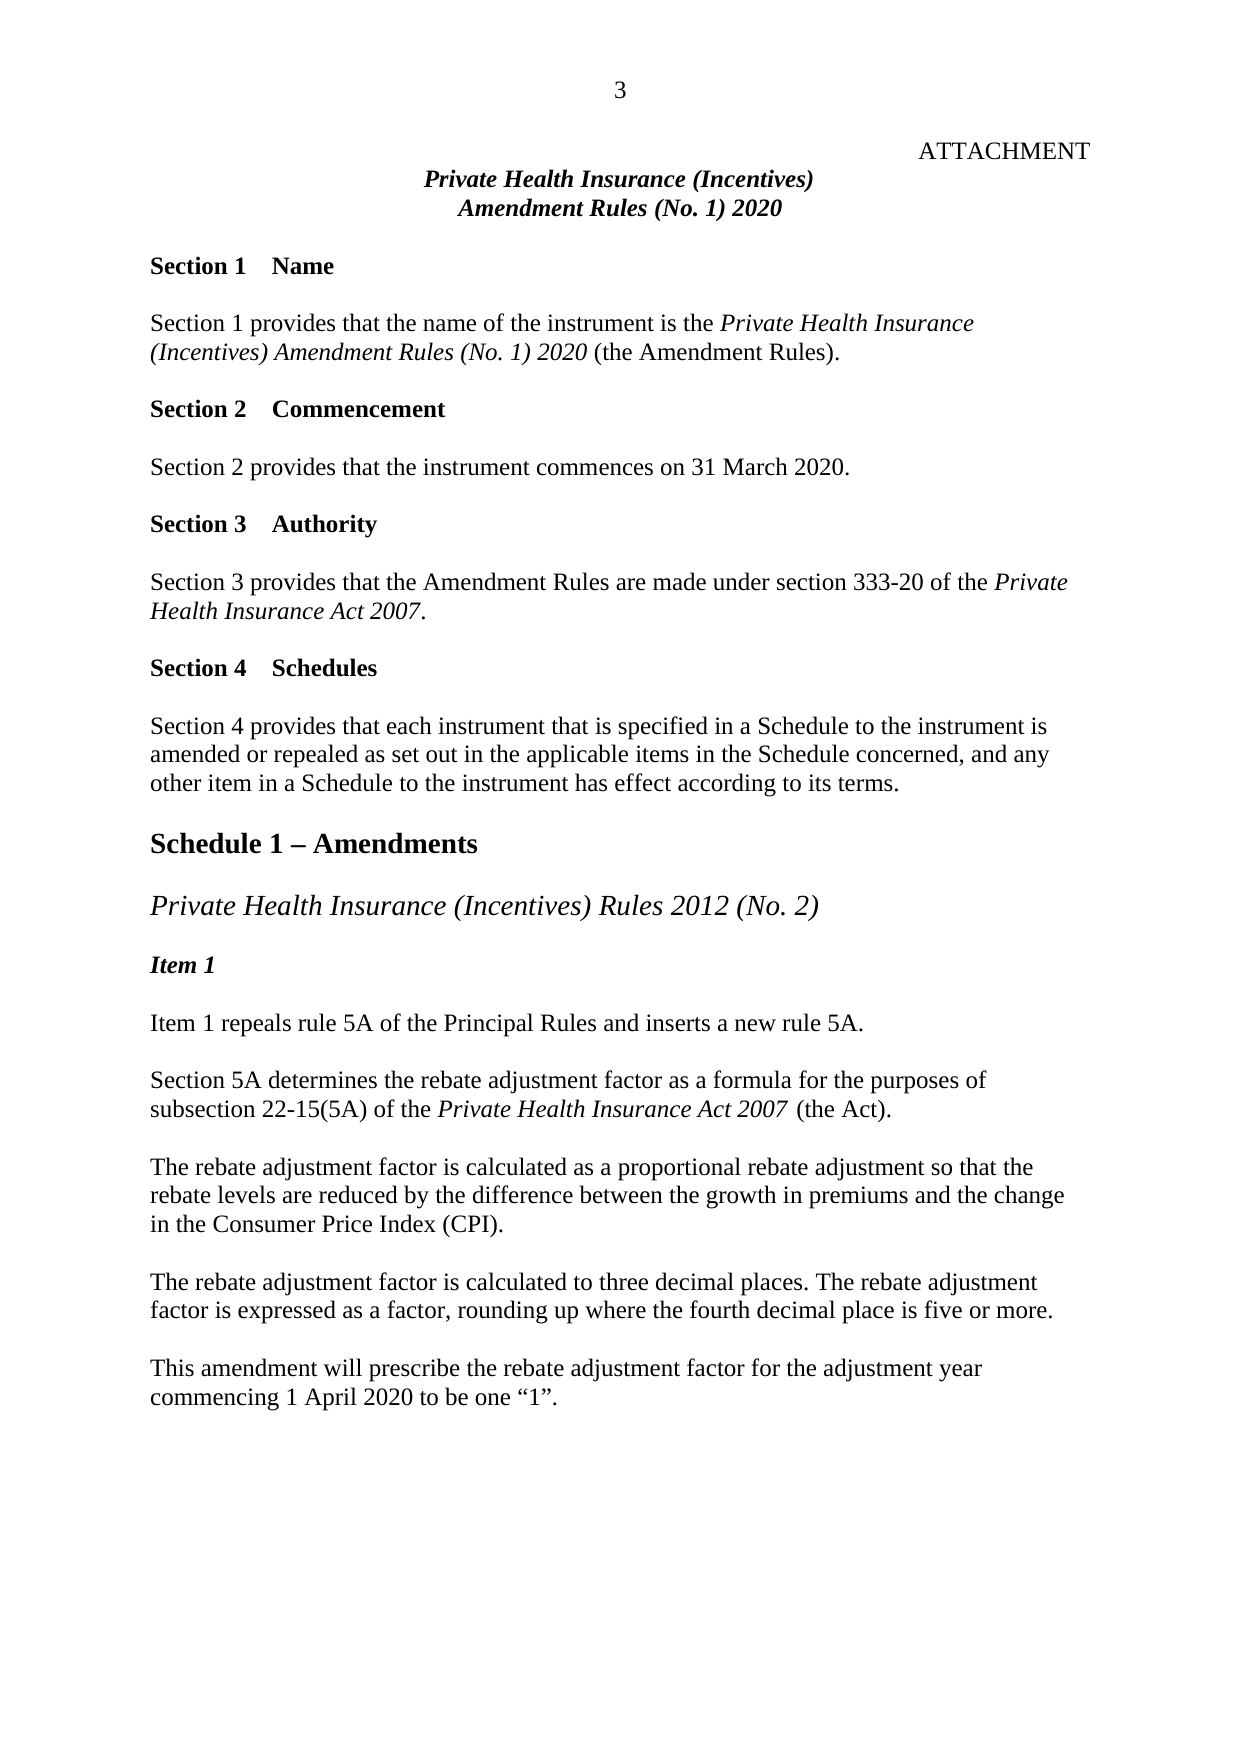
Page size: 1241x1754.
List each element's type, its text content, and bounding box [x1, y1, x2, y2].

subtitle Private Health Insurance (Incentives) [150, 164, 1090, 193]
text The rebate adjustment factor is calculated to three decimal places. The rebate adjustment factor is expressed as a factor, rounding up where the fourth decimal place is five or more. [150, 1267, 1090, 1324]
text Section 2 Commencement [150, 394, 1090, 423]
text Section 1 Name [150, 251, 1090, 279]
subtitle Amendment Rules (No. 1) 2020 [150, 193, 1090, 222]
text Item 1 repeals rule 5A of the Principal Rules and inserts a new rule 5A. [150, 1008, 1090, 1037]
text Private Health Insurance (Incentives) Rules 2012 (No. 2) [150, 888, 1090, 922]
text Section 4 Schedules [150, 653, 1090, 682]
text Section 2 provides that the instrument commences on 31 March 2020. [150, 452, 1090, 481]
text Section 4 provides that each instrument that is specified in a Schedule to the instrument is amended or repealed as set out in the applicable items in the Schedule concerned, and any other item in a Schedule to the instrument has effect according to its terms. [150, 711, 1090, 797]
text Section 3 provides that the Amendment Rules are made under section 333-20 of the Private Health Insurance Act 2007. [150, 567, 1090, 624]
text Section 1 provides that the name of the instrument is the Private Health Insurance (Incentives) Amendment Rules (No. 1) 2020 (the Amendment Rules). [150, 308, 1090, 366]
text The rebate adjustment factor is calculated as a proportional rebate adjustment so that the rebate levels are reduced by the difference between the growth in premiums and the change in the Consumer Price Index (CPI). [150, 1152, 1090, 1238]
text Section 3 Authority [150, 509, 1090, 538]
text Schedule 1 – Amendments [150, 826, 1090, 859]
text ATTACHMENT [150, 136, 1090, 164]
text Item 1 [150, 950, 1090, 979]
text Section 5A determines the rebate adjustment factor as a formula for the purposes of subsection 22-15(5A) of the Private Health Insurance Act 2007 (the Act). [150, 1065, 1090, 1123]
text This amendment will prescribe the rebate adjustment factor for the adjustment year commencing 1 April 2020 to be one “1”. [150, 1353, 1090, 1410]
